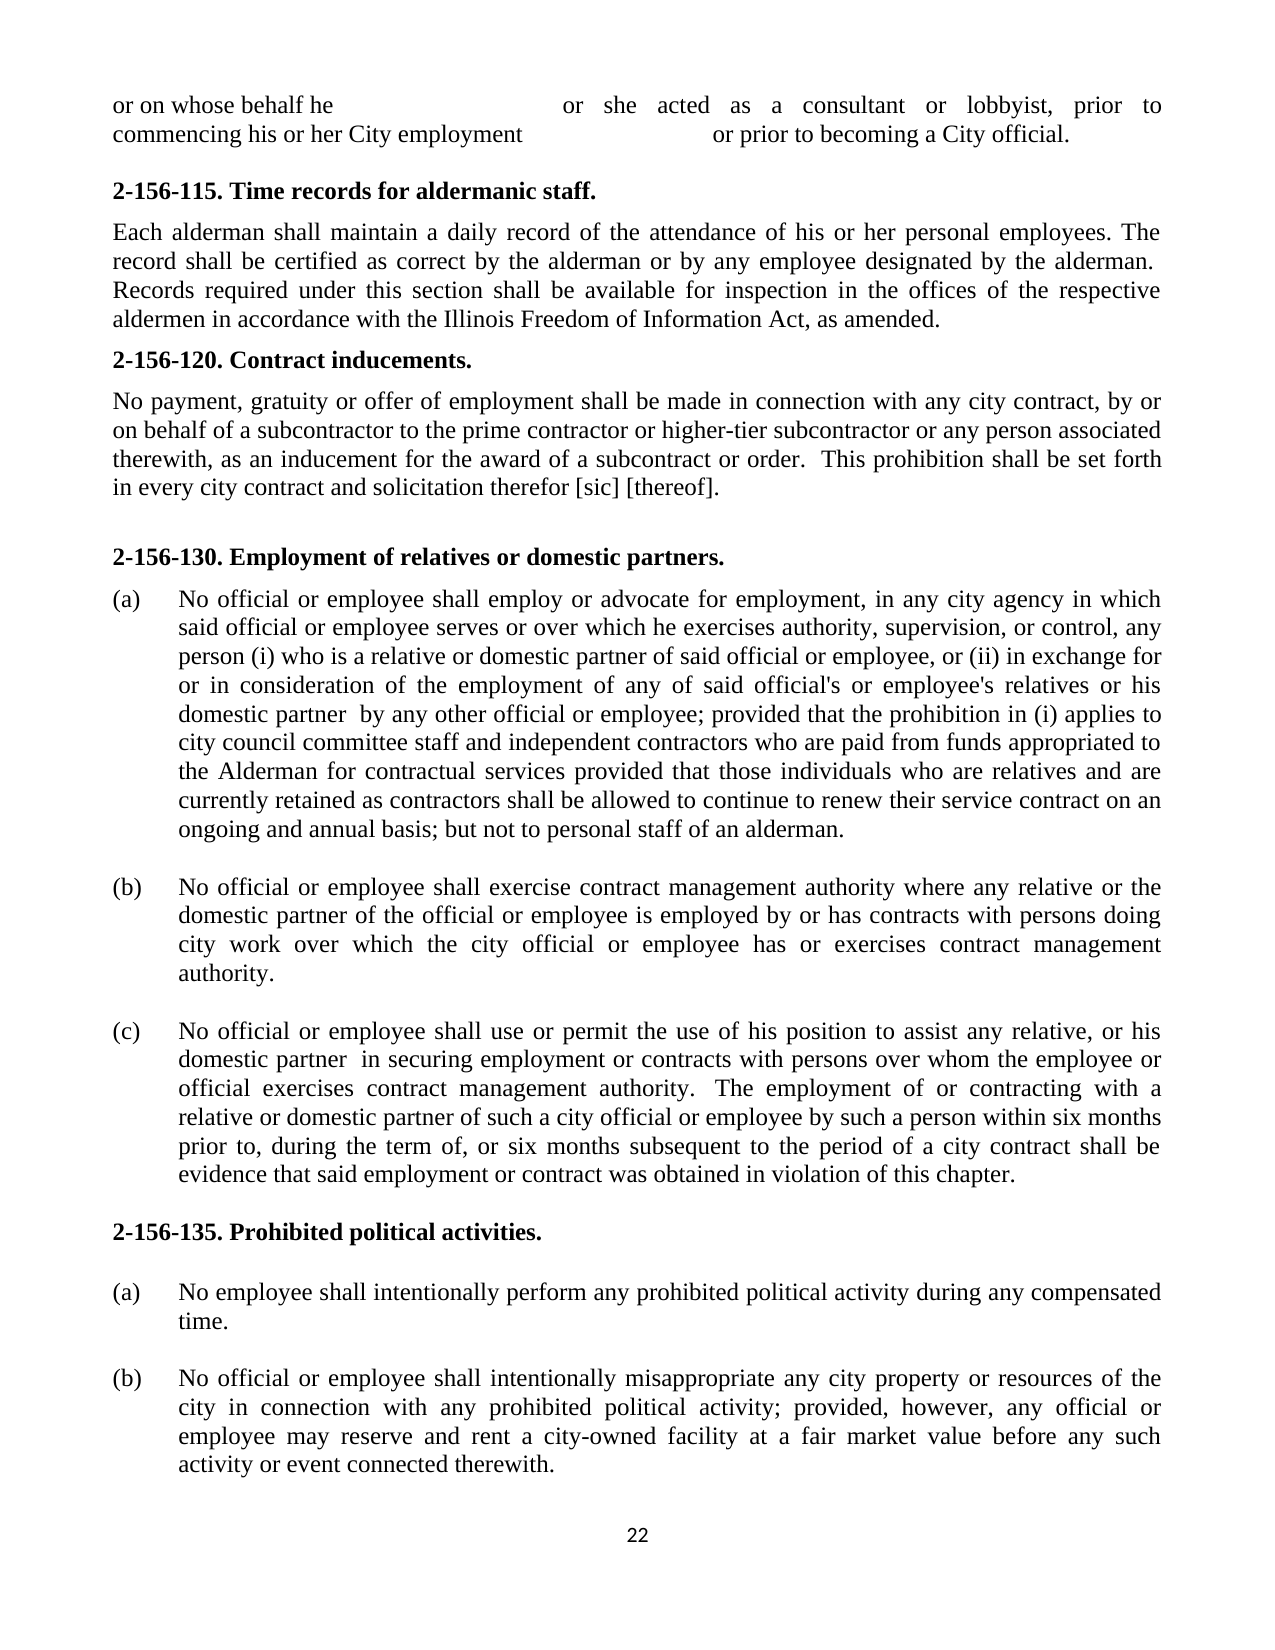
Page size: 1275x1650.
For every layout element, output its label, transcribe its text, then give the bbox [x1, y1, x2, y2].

text Each alderman shall maintain a daily record of the attendance of his or her personal employees. The record shall be certified as correct by the alderman or by any employee designated by the alderman. Records required under this section shall be available for inspection in the offices of the respective aldermen in accordance with the Illinois Freedom of Information Act, as amended. [112, 217, 1162, 332]
text (a) No employee shall intentionally perform any prohibited political activity during any compensated time. [113, 1277, 1163, 1334]
text 2-156-135. Prohibited political activities. [112, 1217, 1162, 1246]
text 2-156-120. Contract inducements. [112, 345, 1162, 374]
text (c) No official or employee shall use or permit the use of his position to assist any relative, or his domestic partner in securing employment or contracts with persons over whom the employee or official exercises contract management authority. The employment of or contracting with a relative or domestic partner of such a city official or employee by such a person within six months prior to, during the term of, or six months subsequent to the period of a city contract shall be evidence that said employment or contract was obtained in violation of this chapter. [112, 1016, 1162, 1188]
text (a) No official or employee shall employ or advocate for employment, in any city agency in which said official or employee serves or over which he exercises authority, supervision, or control, any person (i) who is a relative or domestic partner of said official or employee, or (ii) in exchange for or in consideration of the employment of any of said official's or employee's relatives or his domestic partner by any other official or employee; provided that the prohibition in (i) applies to city council committee staff and independent contractors who are paid from funds appropriated to the Alderman for contractual services provided that those individuals who are relatives and are currently retained as contractors shall be allowed to continue to renew their service contract on an ongoing and annual basis; but not to personal staff of an alderman. [112, 584, 1162, 842]
text (b) No official or employee shall exercise contract management authority where any relative or the domestic partner of the official or employee is employed by or has contracts with persons doing city work over which the city official or employee has or exercises contract management authority. [112, 872, 1162, 987]
text 2-156-115. Time records for aldermanic staff. [112, 176, 1162, 205]
text (b) No official or employee shall intentionally misappropriate any city property or resources of the city in connection with any prohibited political activity; provided, however, any official or employee may reserve and rent a city-owned facility at a fair market value before any such activity or event connected therewith. [113, 1363, 1162, 1478]
text No payment, gratuity or offer of employment shall be made in connection with any city contract, by or on behalf of a subcontractor to the prime contractor or higher-tier subcontractor or any person associated therewith, as an inducement for the award of a subcontract or order. This prohibition shall be set forth in every city contract and solicitation therefor [sic] [thereof]. [112, 386, 1162, 501]
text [112, 90, 1162, 147]
text 2-156-130. Employment of relatives or domestic partners. [112, 542, 1162, 571]
